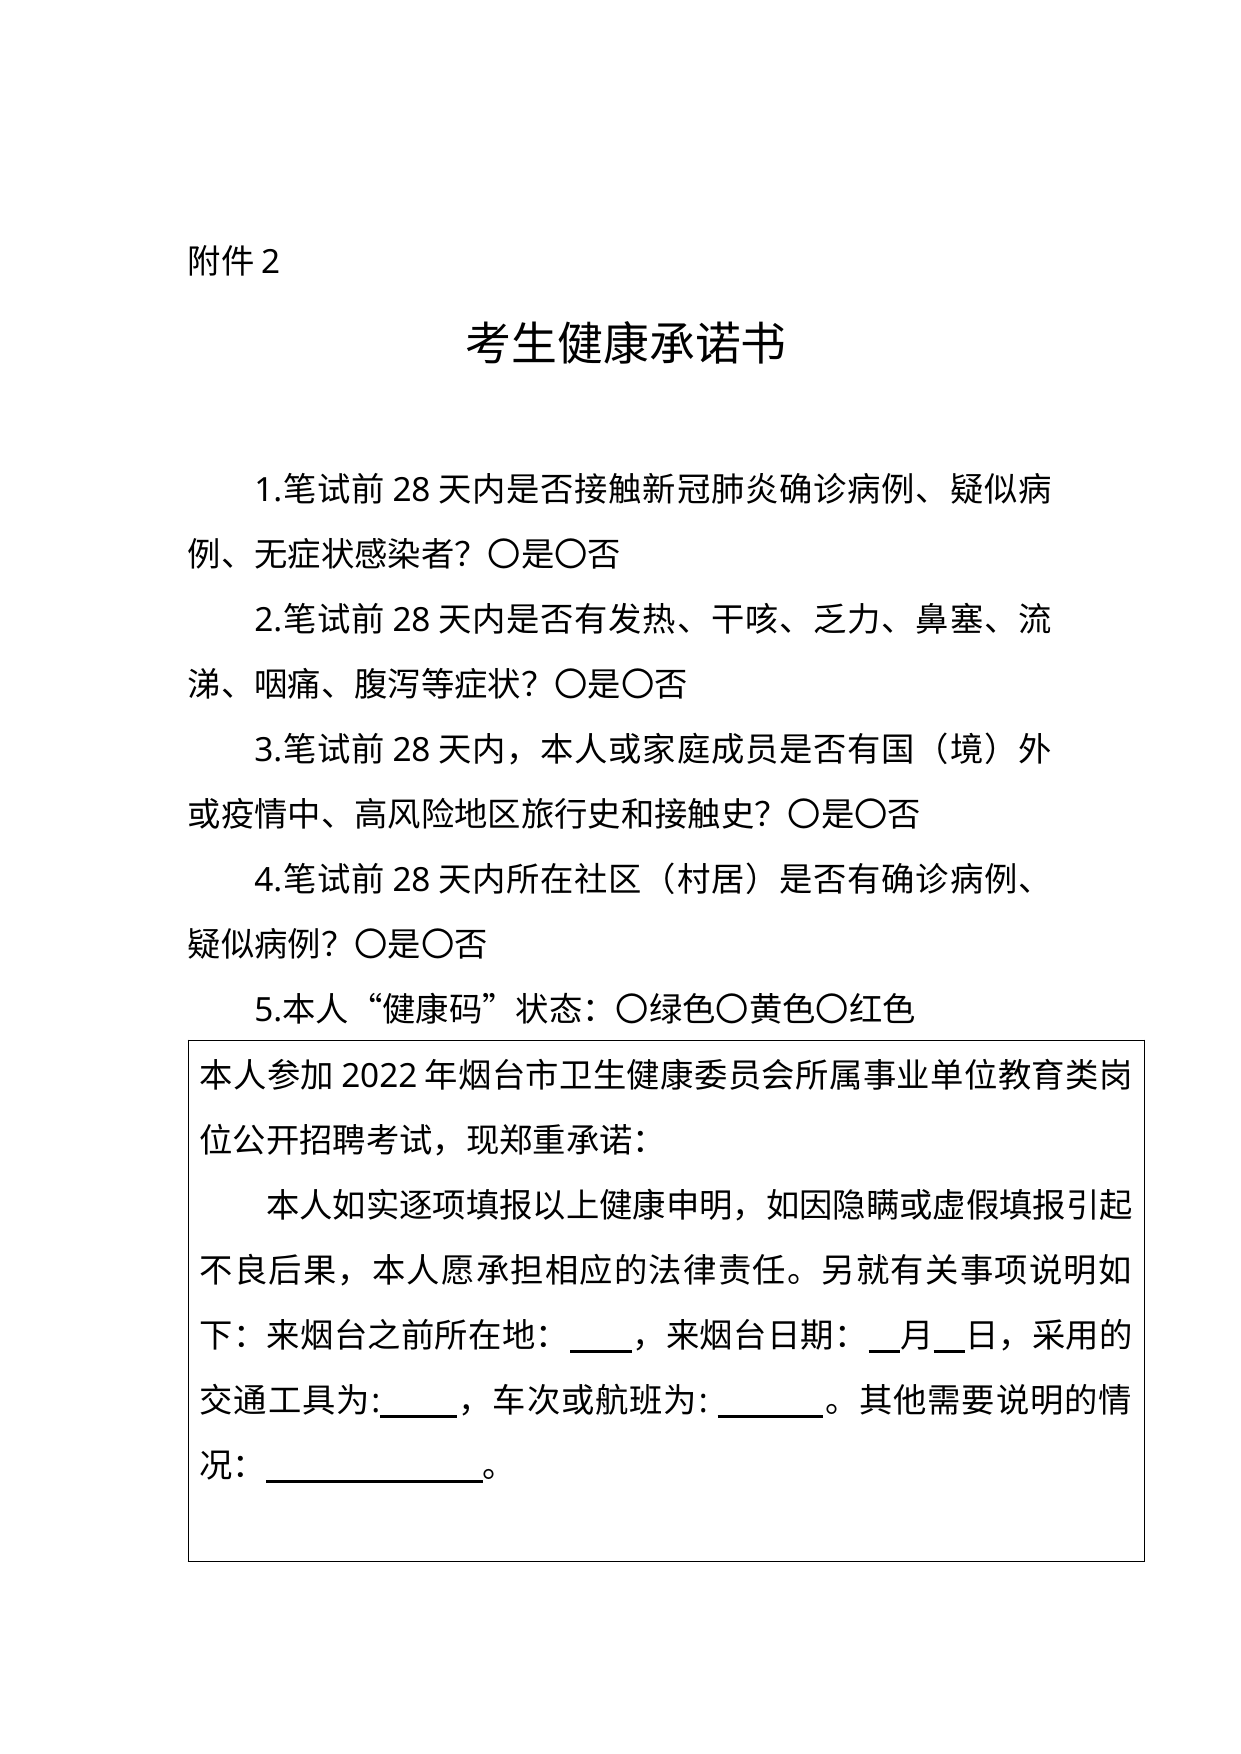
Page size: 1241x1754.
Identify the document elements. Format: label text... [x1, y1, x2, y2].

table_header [189, 1041, 1144, 1561]
text 2.笔试前28天内是否有发热、干咳、乏力、鼻塞、流涕、咽痛、腹泻等症状？〇是〇否 [187, 584, 1053, 714]
text 3.笔试前28天内，本人或家庭成员是否有国（境）外或疫情中、高风险地区旅行史和接触史？〇是〇否 [187, 714, 1053, 844]
text 考生健康承诺书 [187, 292, 1053, 389]
text 附件2 [187, 227, 1053, 292]
text 5.本人“健康码”状态：〇绿色〇黄色〇红色 [187, 974, 1053, 1039]
text 1.笔试前28天内是否接触新冠肺炎确诊病例、疑似病例、无症状感染者？〇是〇否 [187, 454, 1053, 584]
text 4.笔试前28天内所在社区（村居）是否有确诊病例、疑似病例？〇是〇否 [187, 844, 1053, 974]
